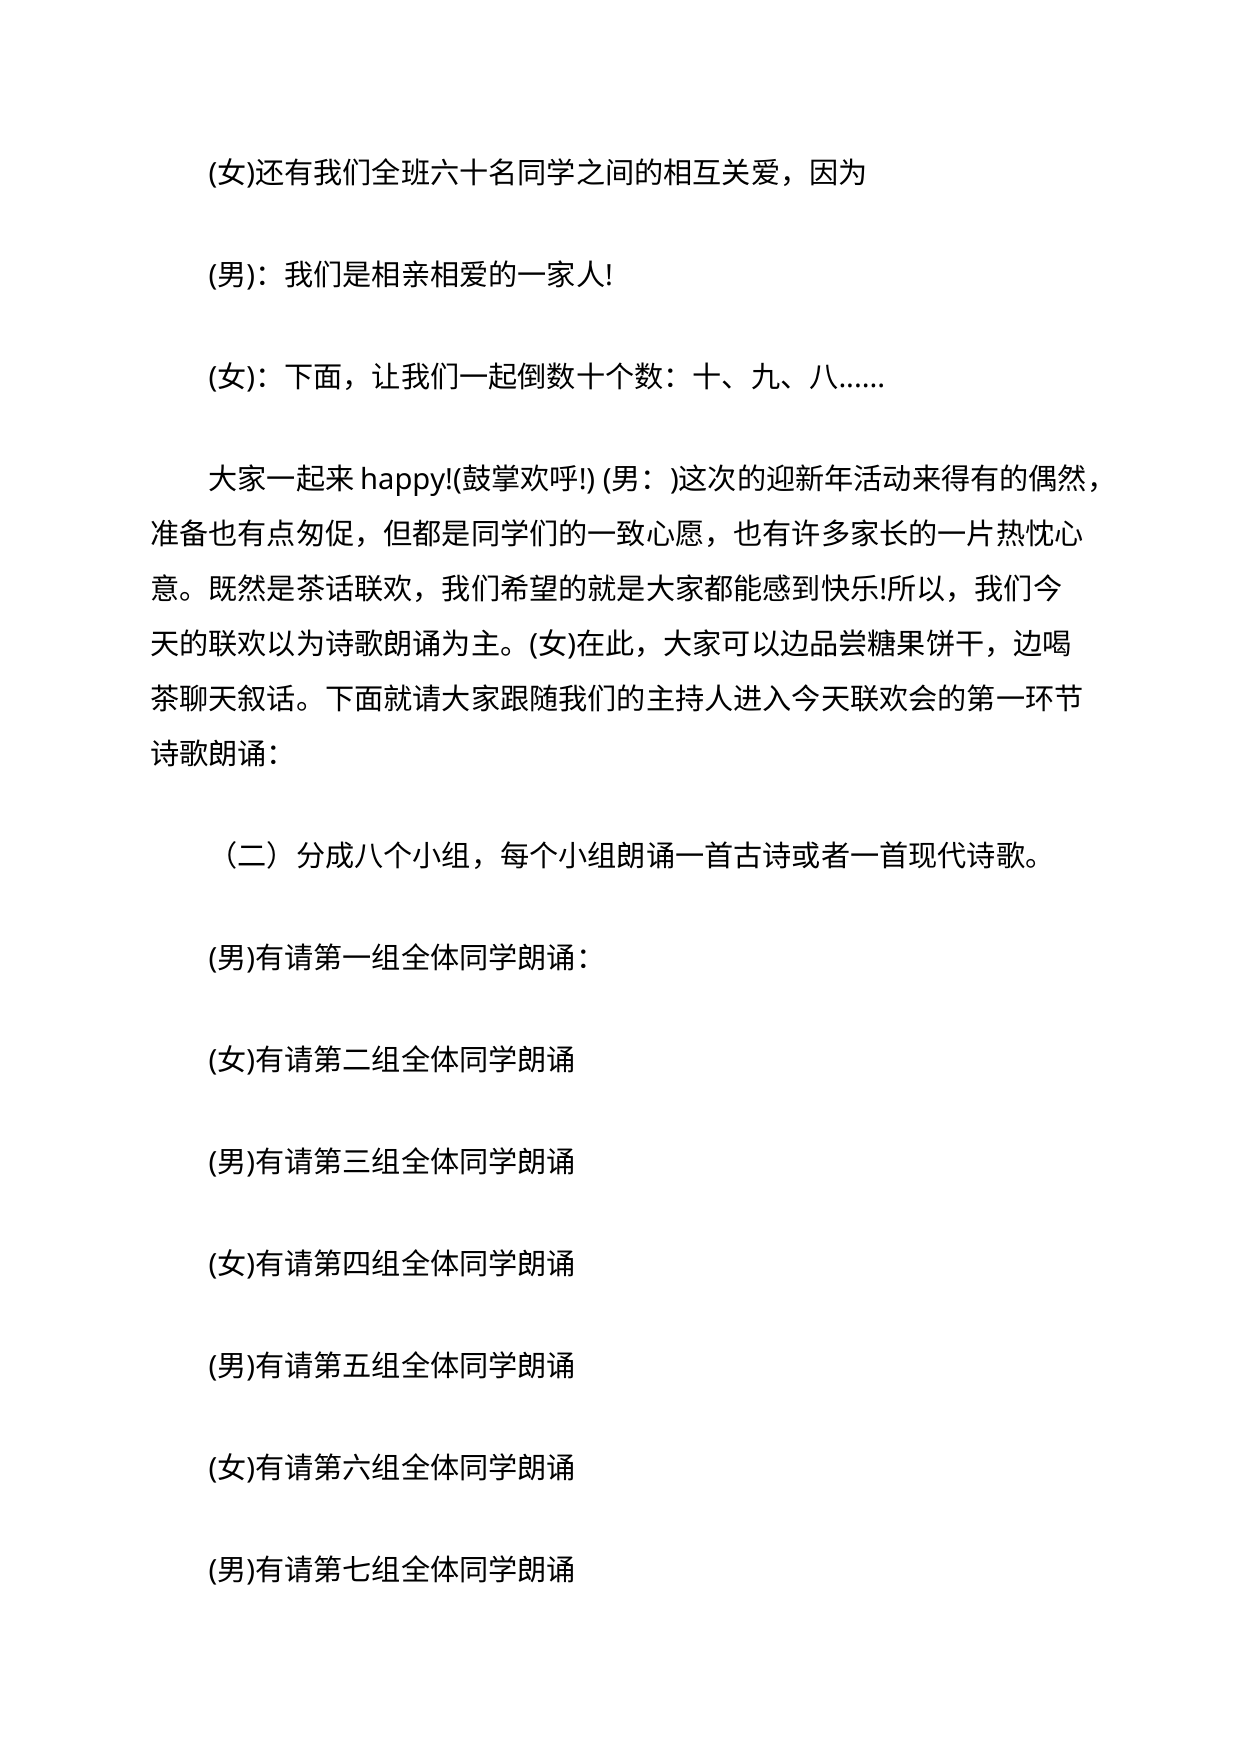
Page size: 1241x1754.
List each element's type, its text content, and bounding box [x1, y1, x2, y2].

text (女)还有我们全班六十名同学之间的相互关爱，因为 [150, 150, 1090, 192]
text (男)有请第一组全体同学朗诵： [150, 934, 1090, 977]
text (男)有请第七组全体同学朗诵 [150, 1546, 1090, 1588]
text (女)：下面，让我们一起倒数十个数：十、九、八...... [150, 354, 1090, 396]
text (女)有请第四组全体同学朗诵 [150, 1240, 1090, 1283]
text （二）分成八个小组，每个小组朗诵一首古诗或者一首现代诗歌。 [150, 832, 1090, 875]
text (男)有请第五组全体同学朗诵 [150, 1342, 1090, 1384]
text (女)有请第六组全体同学朗诵 [150, 1444, 1090, 1487]
text (男)有请第三组全体同学朗诵 [150, 1138, 1090, 1181]
text 大家一起来happy!(鼓掌欢呼!) (男：)这次的迎新年活动来得有的偶然，准备也有点匆促，但都是同学们的一致心愿，也有许多家长的一片热忱心意。既然是茶话联欢，我们希望的就是大家都能感到快乐!所以，我们今天的联欢以为诗歌朗诵为主。(女)在此，大家可以边品尝糖果饼干，边喝茶聊天叙话。下面就请大家跟随我们的主持人进入今天联欢会的第一环节诗歌朗诵： [150, 456, 1090, 773]
text (男)：我们是相亲相爱的一家人! [150, 252, 1090, 294]
text (女)有请第二组全体同学朗诵 [150, 1036, 1090, 1079]
